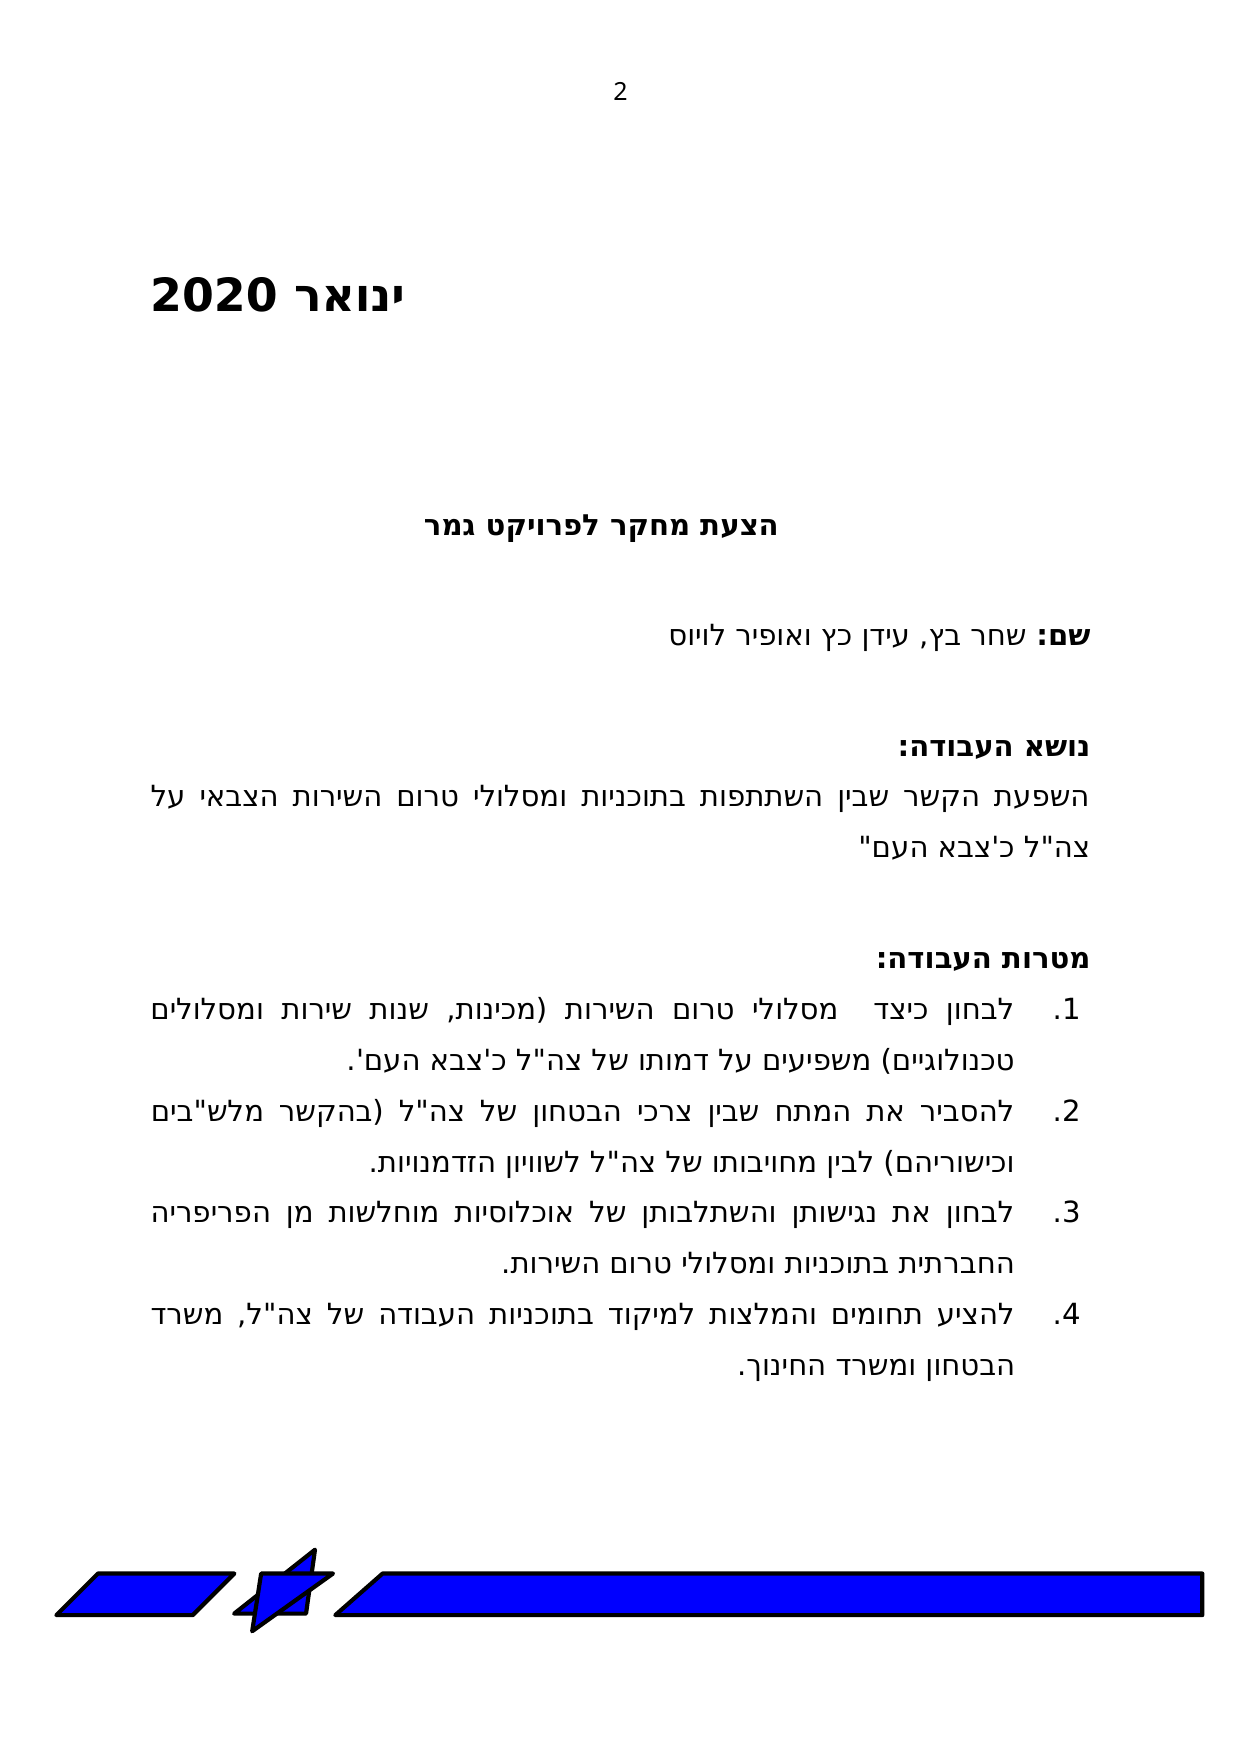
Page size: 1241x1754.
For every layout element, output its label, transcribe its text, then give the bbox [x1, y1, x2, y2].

list להסביר את המתח שבין צרכי הבטחון של צה"ל (בהקשר מלש"בים וכישוריהם) לבין מחויבותו של צה"ל לשוויון הזדמנויות. [150, 1094, 1053, 1179]
text נושא העבודה: [150, 729, 1090, 763]
list להציע תחומים והמלצות למיקוד בתוכניות העבודה של צה"ל, משרד הבטחון ומשרד החינוך. [150, 1298, 1053, 1383]
list לבחון כיצד מסלולי טרום השירות (מכינות, שנות שירות ומסלולים טכנולוגיים) משפיעים על דמותו של צה"ל כ'צבא העם'. [150, 992, 1053, 1077]
text השפעת הקשר שבין השתתפות בתוכניות ומסלולי טרום השירות הצבאי על צה"ל כ'צבא העם" [150, 780, 1090, 865]
subtitle הצעת מחקר לפרויקט גמר [150, 508, 1053, 542]
text שם: שחר בץ, עידן כץ ואופיר לויוס [150, 618, 1090, 652]
text מטרות העבודה: [150, 941, 1090, 975]
list לבחון את נגישותן והשתלבותן של אוכלוסיות מוחלשות מן הפריפריה החברתית בתוכניות ומסלולי טרום השירות. [150, 1196, 1053, 1281]
text ינואר 2020 [150, 268, 1090, 322]
